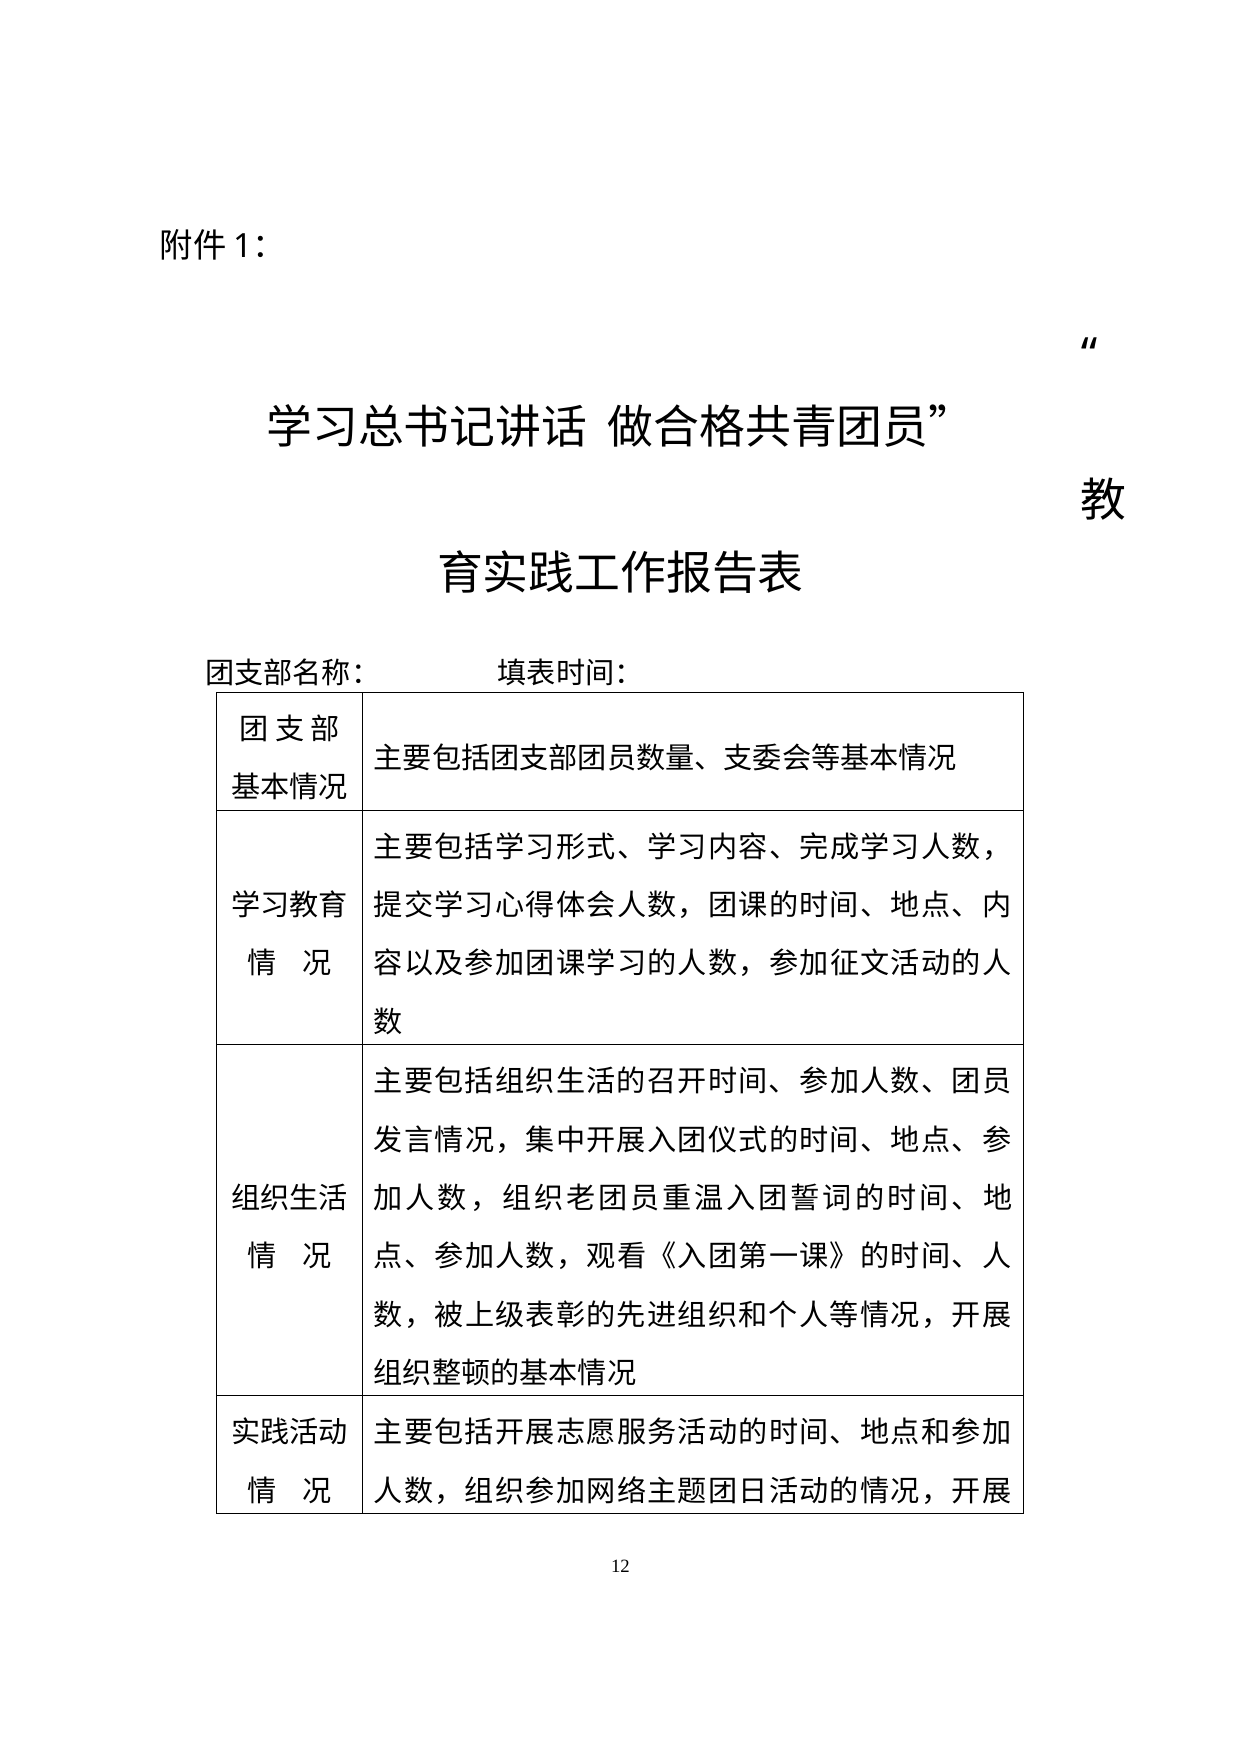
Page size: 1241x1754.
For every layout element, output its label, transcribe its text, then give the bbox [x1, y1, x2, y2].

text 教育实践工作报告表 [159, 458, 1081, 604]
text 附件1： [159, 218, 1081, 267]
table_cell 主要包括组织生活的召开时间、参加人数、团员发言情况，集中开展入团仪式的时间、地点、参加人数，组织老团员重温入团誓词的时间、地点、参加人数，观看《入团第一课》的时间、人数，被上级表彰的先进组织和个人等情况，开展组织整顿的基本情况 [363, 1045, 1023, 1395]
table_header 主要包括团支部团员数量、支委会等基本情况 [363, 693, 1023, 809]
table_header 团 支 部 基本情况 [217, 693, 362, 809]
table_cell 主要包括学习形式、学习内容、完成学习人数，提交学习心得体会人数，团课的时间、地点、内容以及参加团课学习的人数，参加征文活动的人数 [363, 811, 1023, 1044]
text “学习总书记讲话 做合格共青团员” [159, 312, 1081, 458]
table_cell 学习教育情 况 [217, 811, 362, 1044]
table_cell 组织生活情 况 [217, 1045, 362, 1395]
table_cell 实践活动情 况 [217, 1396, 362, 1513]
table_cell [363, 1396, 1023, 1513]
text 团支部名称： 填表时间： [159, 649, 1081, 692]
